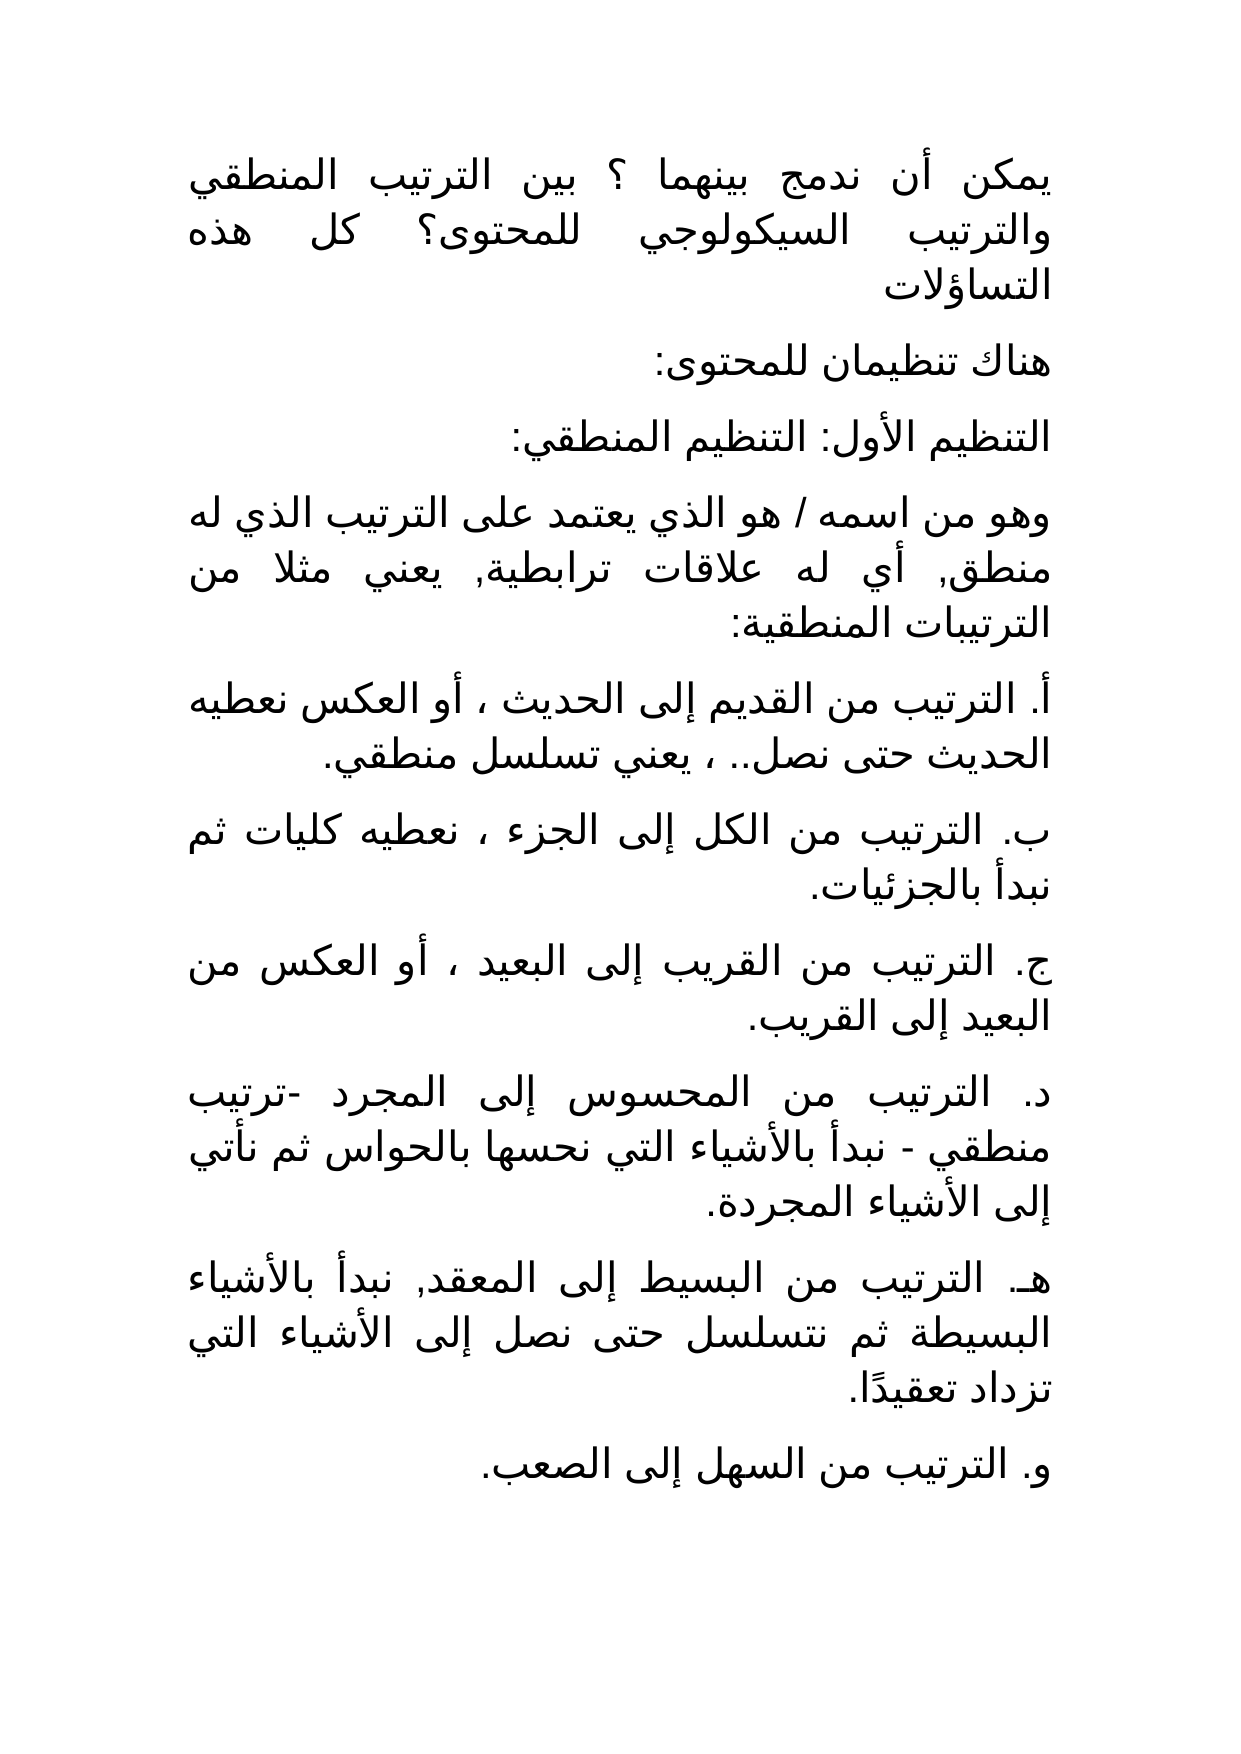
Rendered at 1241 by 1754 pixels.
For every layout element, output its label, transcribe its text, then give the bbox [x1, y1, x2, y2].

text ج. الترتيب من القريب إلى البعيد ، أو العكس من البعيد إلى القريب. [187, 936, 1053, 1039]
text د. الترتيب من المحسوس إلى المجرد -ترتيب منطقي - نبدأ بالأشياء التي نحسها بالحواس ثم نأتي إلى الأشياء المجردة. [187, 1067, 1053, 1225]
text ب. الترتيب من الكل إلى الجزء ، نعطيه كليات ثم نبدأ بالجزئيات. [187, 805, 1053, 908]
text التنظيم الأول: التنظيم المنطقي: [187, 412, 1053, 460]
text و. الترتيب من السهل إلى الصعب. [187, 1439, 1053, 1487]
text أ. الترتيب من القديم إلى الحديث ، أو العكس نعطيه الحديث حتى نصل.. ، يعني تسلسل منطقي. [187, 674, 1053, 777]
text هناك تنظيمان للمحتوى: [187, 336, 1053, 384]
text وهو من اسمه / هو الذي يعتمد على الترتيب الذي له منطق, أي له علاقات ترابطية, يعني مثلا من الترتيبات المنطقية: [187, 488, 1053, 646]
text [187, 150, 1053, 308]
text هـ. الترتيب من البسيط إلى المعقد, نبدأ بالأشياء البسيطة ثم نتسلسل حتى نصل إلى الأشياء التي تزداد تعقيدًا. [187, 1253, 1053, 1412]
